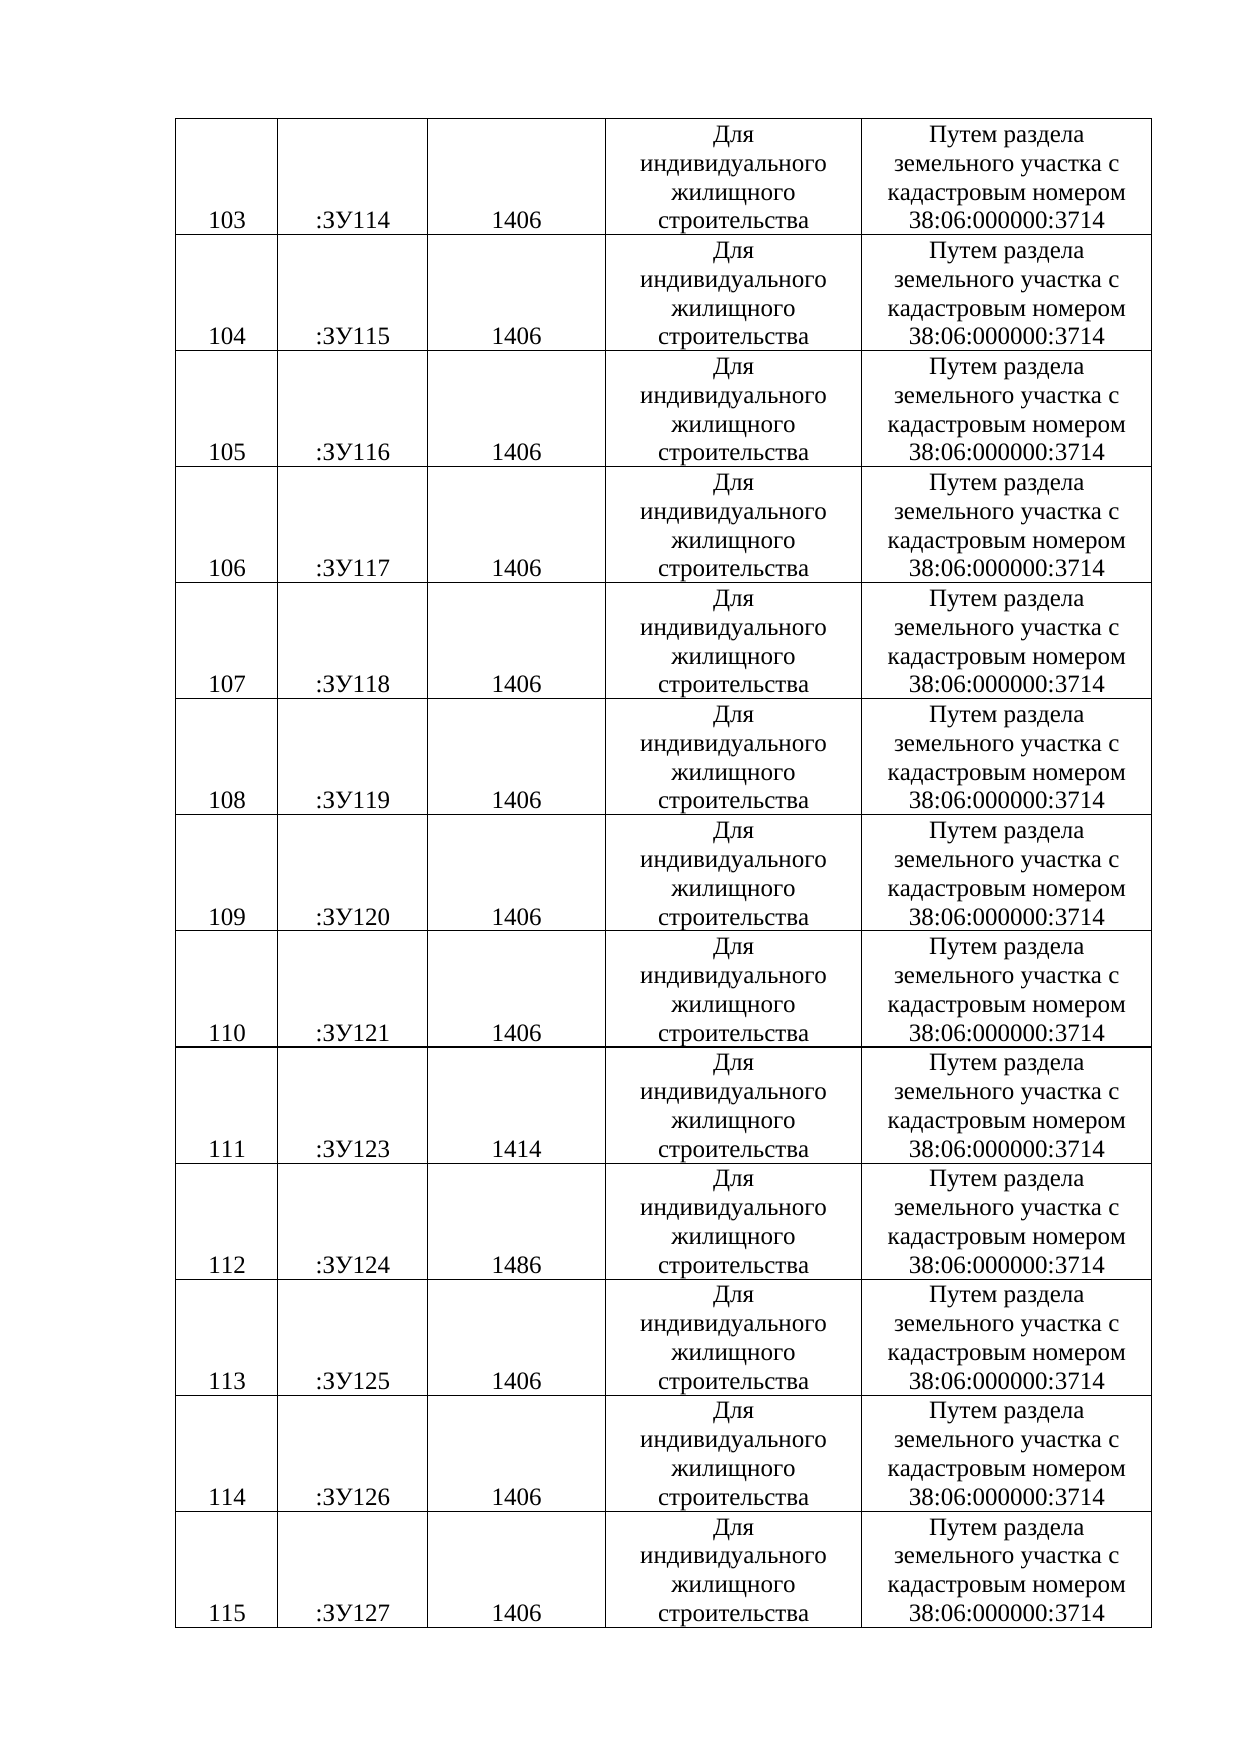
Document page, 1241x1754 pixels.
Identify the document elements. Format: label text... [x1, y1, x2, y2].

table_cell Путем раздела земельного участка с кадастровым номером 38:06:000000:3714 [862, 1280, 1151, 1394]
table_cell :ЗУ123 [278, 1048, 427, 1162]
table_cell 1406 [428, 351, 605, 466]
table_cell Путем раздела земельного участка с кадастровым номером 38:06:000000:3714 [862, 815, 1151, 930]
table_cell :ЗУ119 [278, 699, 427, 814]
table_cell :ЗУ116 [278, 351, 427, 466]
table_cell Для индивидуального жилищного строительства [606, 931, 861, 1046]
table_cell Путем раздела земельного участка с кадастровым номером 38:06:000000:3714 [862, 699, 1151, 814]
table_cell :ЗУ117 [278, 467, 427, 582]
table_cell Путем раздела земельного участка с кадастровым номером 38:06:000000:3714 [862, 1048, 1151, 1162]
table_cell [862, 119, 1151, 234]
table_cell 111 [176, 1048, 277, 1162]
table_cell Для индивидуального жилищного строительства [606, 699, 861, 814]
table_cell 1414 [428, 1048, 605, 1162]
table_cell :ЗУ118 [278, 583, 427, 698]
table_cell 1406 [428, 583, 605, 698]
table_cell 1406 [428, 119, 605, 234]
table_cell 1406 [428, 1512, 605, 1627]
table_cell Для индивидуального жилищного строительства [606, 351, 861, 466]
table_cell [606, 119, 861, 234]
table_cell :ЗУ121 [278, 931, 427, 1046]
table_cell Путем раздела земельного участка с кадастровым номером 38:06:000000:3714 [862, 583, 1151, 698]
table_cell Путем раздела земельного участка с кадастровым номером 38:06:000000:3714 [862, 931, 1151, 1046]
table_cell 1406 [428, 467, 605, 582]
table_cell Для индивидуального жилищного строительства [606, 583, 861, 698]
table_cell 1406 [428, 699, 605, 814]
table_cell 113 [176, 1280, 277, 1394]
table_cell :ЗУ124 [278, 1164, 427, 1278]
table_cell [606, 235, 861, 350]
table_cell Для индивидуального жилищного строительства [606, 1164, 861, 1278]
table_cell 109 [176, 815, 277, 930]
table_cell Для индивидуального жилищного строительства [606, 1048, 861, 1162]
table_cell :ЗУ115 [278, 235, 427, 350]
table_cell 103 [176, 119, 277, 234]
table_cell 105 [176, 351, 277, 466]
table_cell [862, 235, 1151, 350]
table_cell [862, 1512, 1151, 1627]
table_cell :ЗУ120 [278, 815, 427, 930]
table_cell 115 [176, 1512, 277, 1627]
table_cell :ЗУ125 [278, 1280, 427, 1394]
table_cell 112 [176, 1164, 277, 1278]
table_cell Путем раздела земельного участка с кадастровым номером 38:06:000000:3714 [862, 1164, 1151, 1278]
table_cell 1406 [428, 815, 605, 930]
table_cell 104 [176, 235, 277, 350]
table_cell 106 [176, 467, 277, 582]
table_cell :ЗУ126 [278, 1396, 427, 1511]
table_cell Для индивидуального жилищного строительства [606, 815, 861, 930]
table_cell Для индивидуального жилищного строительства [606, 467, 861, 582]
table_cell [606, 1512, 861, 1627]
table_cell :ЗУ114 [278, 119, 427, 234]
table_cell 1406 [428, 1396, 605, 1511]
table_cell Путем раздела земельного участка с кадастровым номером 38:06:000000:3714 [862, 351, 1151, 466]
table_cell 1406 [428, 931, 605, 1046]
table_cell 114 [176, 1396, 277, 1511]
table_cell Для индивидуального жилищного строительства [606, 1280, 861, 1394]
table_cell 1406 [428, 1280, 605, 1394]
table_cell 107 [176, 583, 277, 698]
table_cell 1486 [428, 1164, 605, 1278]
table_cell 108 [176, 699, 277, 814]
table_cell Путем раздела земельного участка с кадастровым номером 38:06:000000:3714 [862, 467, 1151, 582]
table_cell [606, 1396, 861, 1511]
table_cell 1406 [428, 235, 605, 350]
table_cell 110 [176, 931, 277, 1046]
table_cell :ЗУ127 [278, 1512, 427, 1627]
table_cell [862, 1396, 1151, 1511]
